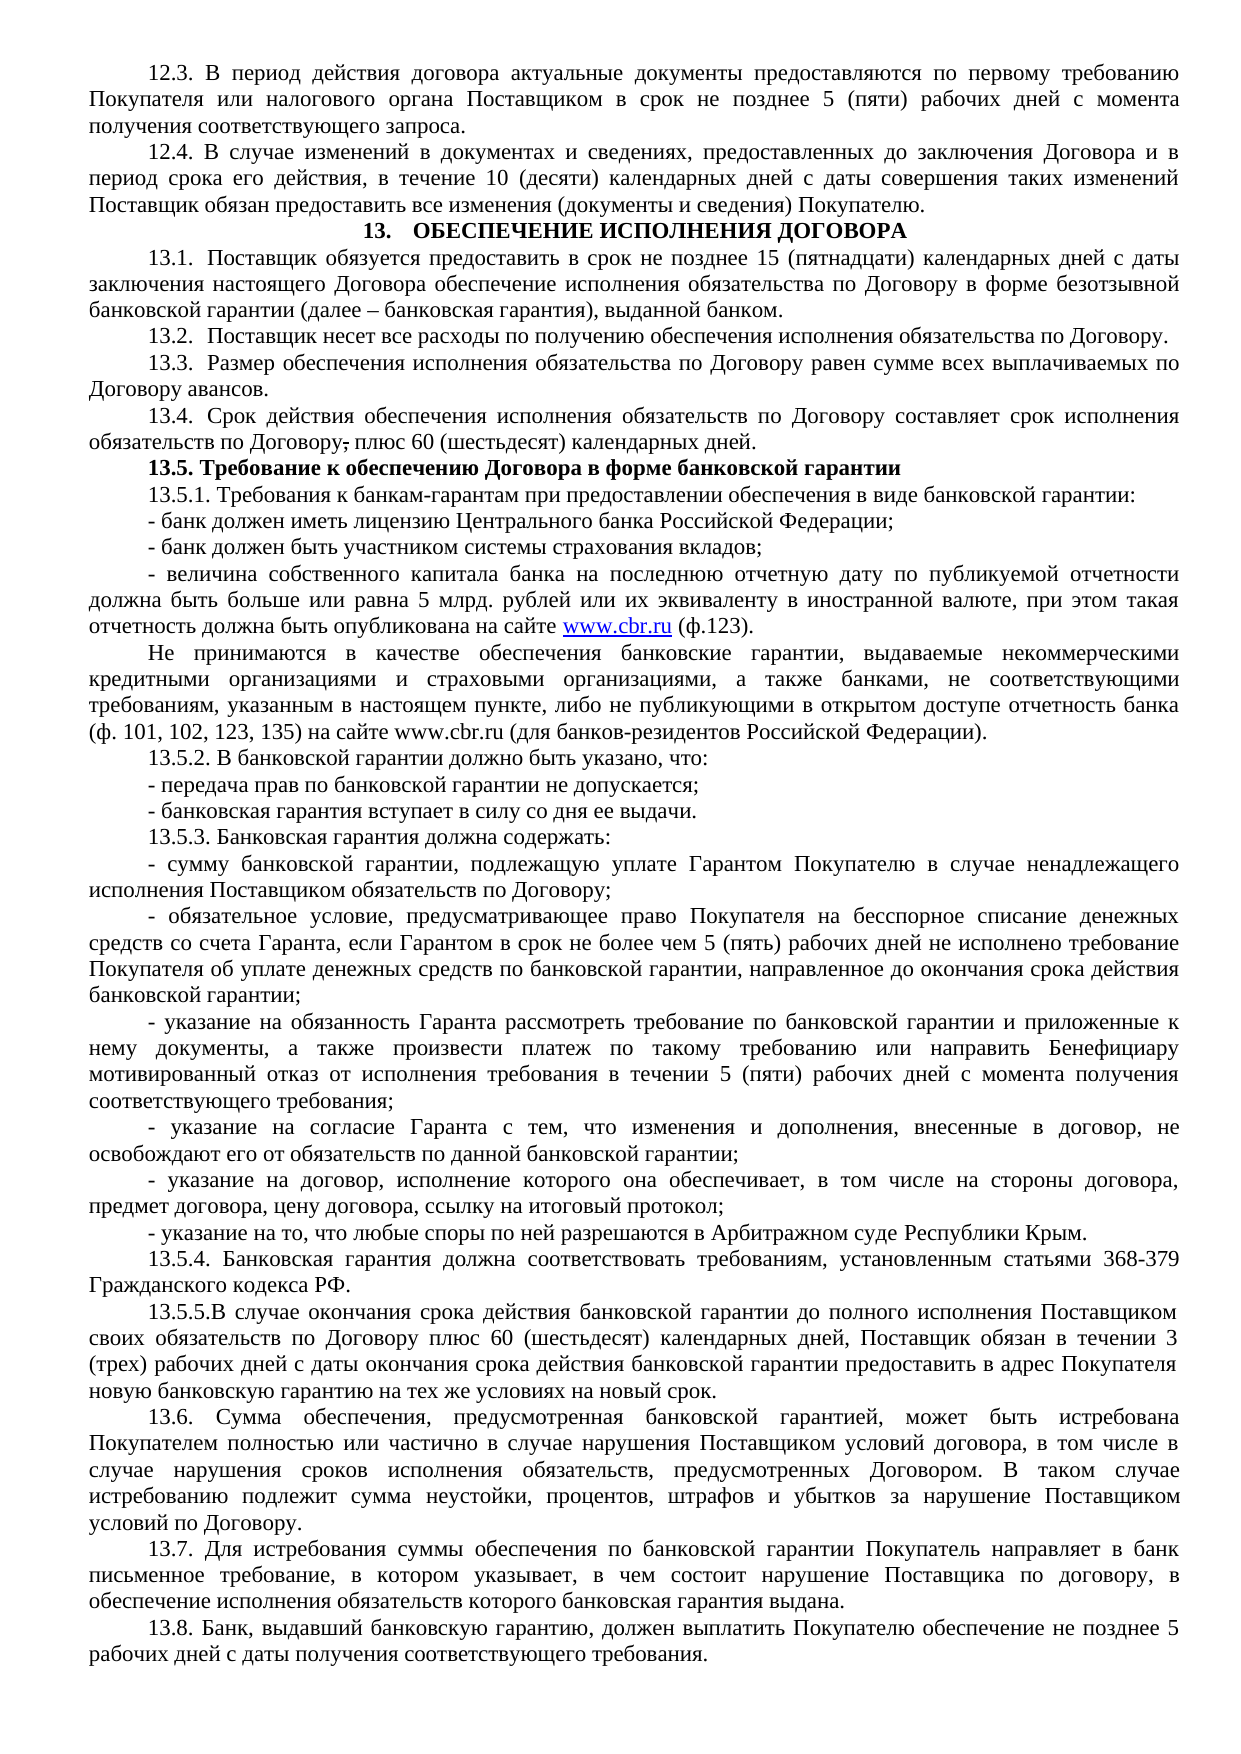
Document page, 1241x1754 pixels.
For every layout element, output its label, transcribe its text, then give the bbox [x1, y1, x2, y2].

list 13.6. Сумма обеспечения, предусмотренная банковской гарантией, может быть истребована Покупателем полностью или частично в случае нарушения Поставщиком условий договора, в том числе в случае нарушения сроков исполнения обязательств, предусмотренных Договором. В таком случае истребованию подлежит сумма неустойки, процентов, штрафов и убытков за нарушение Поставщиком условий по Договору. [89, 1403, 1181, 1535]
list 13.5.3. Банковская гарантия должна содержать: [89, 823, 1181, 850]
list 13.5.4. Банковская гарантия должна соответствовать требованиям, установленным статьями 368-379 Гражданского кодекса РФ. [89, 1245, 1181, 1298]
list 13.7. Для истребования суммы обеспечения по банковской гарантии Покупатель направляет в банк письменное требование, в котором указывает, в чем состоит нарушение Поставщика по договору, в обеспечение исполнения обязательств которого банковская гарантия выдана. [89, 1535, 1181, 1614]
list 13.5.2. В банковской гарантии должно быть указано, что: [89, 744, 1181, 771]
list Поставщик несет все расходы по получению обеспечения исполнения обязательства по Договору. [89, 323, 1181, 349]
list - указание на согласие Гаранта с тем, что изменения и дополнения, внесенные в договор, не освобождают его от обязательств по данной банковской гарантии; [89, 1113, 1181, 1166]
list - банковская гарантия вступает в силу со дня ее выдачи. [89, 797, 1181, 823]
list 13.5.1. Требования к банкам-гарантам при предоставлении обеспечения в виде банковской гарантии: [89, 481, 1181, 507]
list Размер обеспечения исполнения обязательства по Договору равен сумме всех выплачиваемых по Договору авансов. [89, 349, 1181, 402]
list - банк должен быть участником системы страхования вкладов; [148, 533, 1181, 560]
list - передача прав по банковской гарантии не допускается; [89, 771, 1181, 797]
text 12.4. В случае изменений в документах и сведениях, предоставленных до заключения Договора и в период срока его действия, в течение 10 (десяти) календарных дней с даты совершения таких изменений Поставщик обязан предоставить все изменения (документы и сведения) Покупателю. [89, 138, 1181, 217]
list Поставщик обязуется предоставить в срок не позднее 15 (пятнадцати) календарных дней с даты заключения настоящего Договора обеспечение исполнения обязательства по Договору в форме безотзывной банковской гарантии (далее – банковская гарантия), выданной банком. [89, 243, 1181, 323]
list Срок действия обеспечения исполнения обязательств по Договору составляет срок исполнения обязательств по Договору, плюс 60 (шестьдесят) календарных дней. [89, 402, 1181, 454]
list - указание на обязанность Гаранта рассмотреть требование по банковской гарантии и приложенные к нему документы, а также произвести платеж по такому требованию или направить Бенефициару мотивированный отказ от исполнения требования в течении 5 (пяти) рабочих дней с момента получения соответствующего требования; [89, 1008, 1181, 1113]
list ОБЕСПЕЧЕНИЕ ИСПОЛНЕНИЯ ДОГОВОРА [89, 217, 1181, 243]
list 13.5. Требование к обеспечению Договора в форме банковской гарантии [148, 454, 1181, 481]
list Не принимаются в качестве обеспечения банковские гарантии, выдаваемые некоммерческими кредитными организациями и страховыми организациями, а также банками, не соответствующими требованиям, указанным в настоящем пункте, либо не публикующими в открытом доступе отчетность банка (ф. 101, 102, 123, 135) на сайте www.cbr.ru (для банков-резидентов Российской Федерации). [89, 639, 1181, 744]
list - величина собственного капитала банка на последнюю отчетную дату по публикуемой отчетности должна быть больше или равна 5 млрд. рублей или их эквиваленту в иностранной валюте, при этом такая отчетность должна быть опубликована на сайте www.cbr.ru (ф.123). [89, 560, 1181, 639]
text 12.3. В период действия договора актуальные документы предоставляются по первому требованию Покупателя или налогового органа Поставщиком в срок не позднее 5 (пяти) рабочих дней с момента получения соответствующего запроса. [89, 59, 1181, 138]
list - сумму банковской гарантии, подлежащую уплате Гарантом Покупателю в случае ненадлежащего исполнения Поставщиком обязательств по Договору; [89, 850, 1181, 902]
list 13.8. Банк, выдавший банковскую гарантию, должен выплатить Покупателю обеспечение не позднее 5 рабочих дней с даты получения соответствующего требования. [89, 1614, 1181, 1667]
list 13.5.5.В случае окончания срока действия банковской гарантии до полного исполнения Поставщиком своих обязательств по Договору плюс 60 (шестьдесят) календарных дней, Поставщик обязан в течении 3 (трех) рабочих дней с даты окончания срока действия банковской гарантии предоставить в адрес Покупателя новую банковскую гарантию на тех же условиях на новый срок. [89, 1298, 1179, 1403]
list - обязательное условие, предусматривающее право Покупателя на бесспорное списание денежных средств со счета Гаранта, если Гарантом в срок не более чем 5 (пять) рабочих дней не исполнено требование Покупателя об уплате денежных средств по банковской гарантии, направленное до окончания срока действия банковской гарантии; [89, 902, 1181, 1008]
list - указание на то, что любые споры по ней разрешаются в Арбитражном суде Республики Крым. [89, 1219, 1181, 1245]
list - банк должен иметь лицензию Центрального банка Российской Федерации; [148, 507, 1181, 533]
list - указание на договор, исполнение которого она обеспечивает, в том числе на стороны договора, предмет договора, цену договора, ссылку на итоговый протокол; [89, 1166, 1181, 1219]
